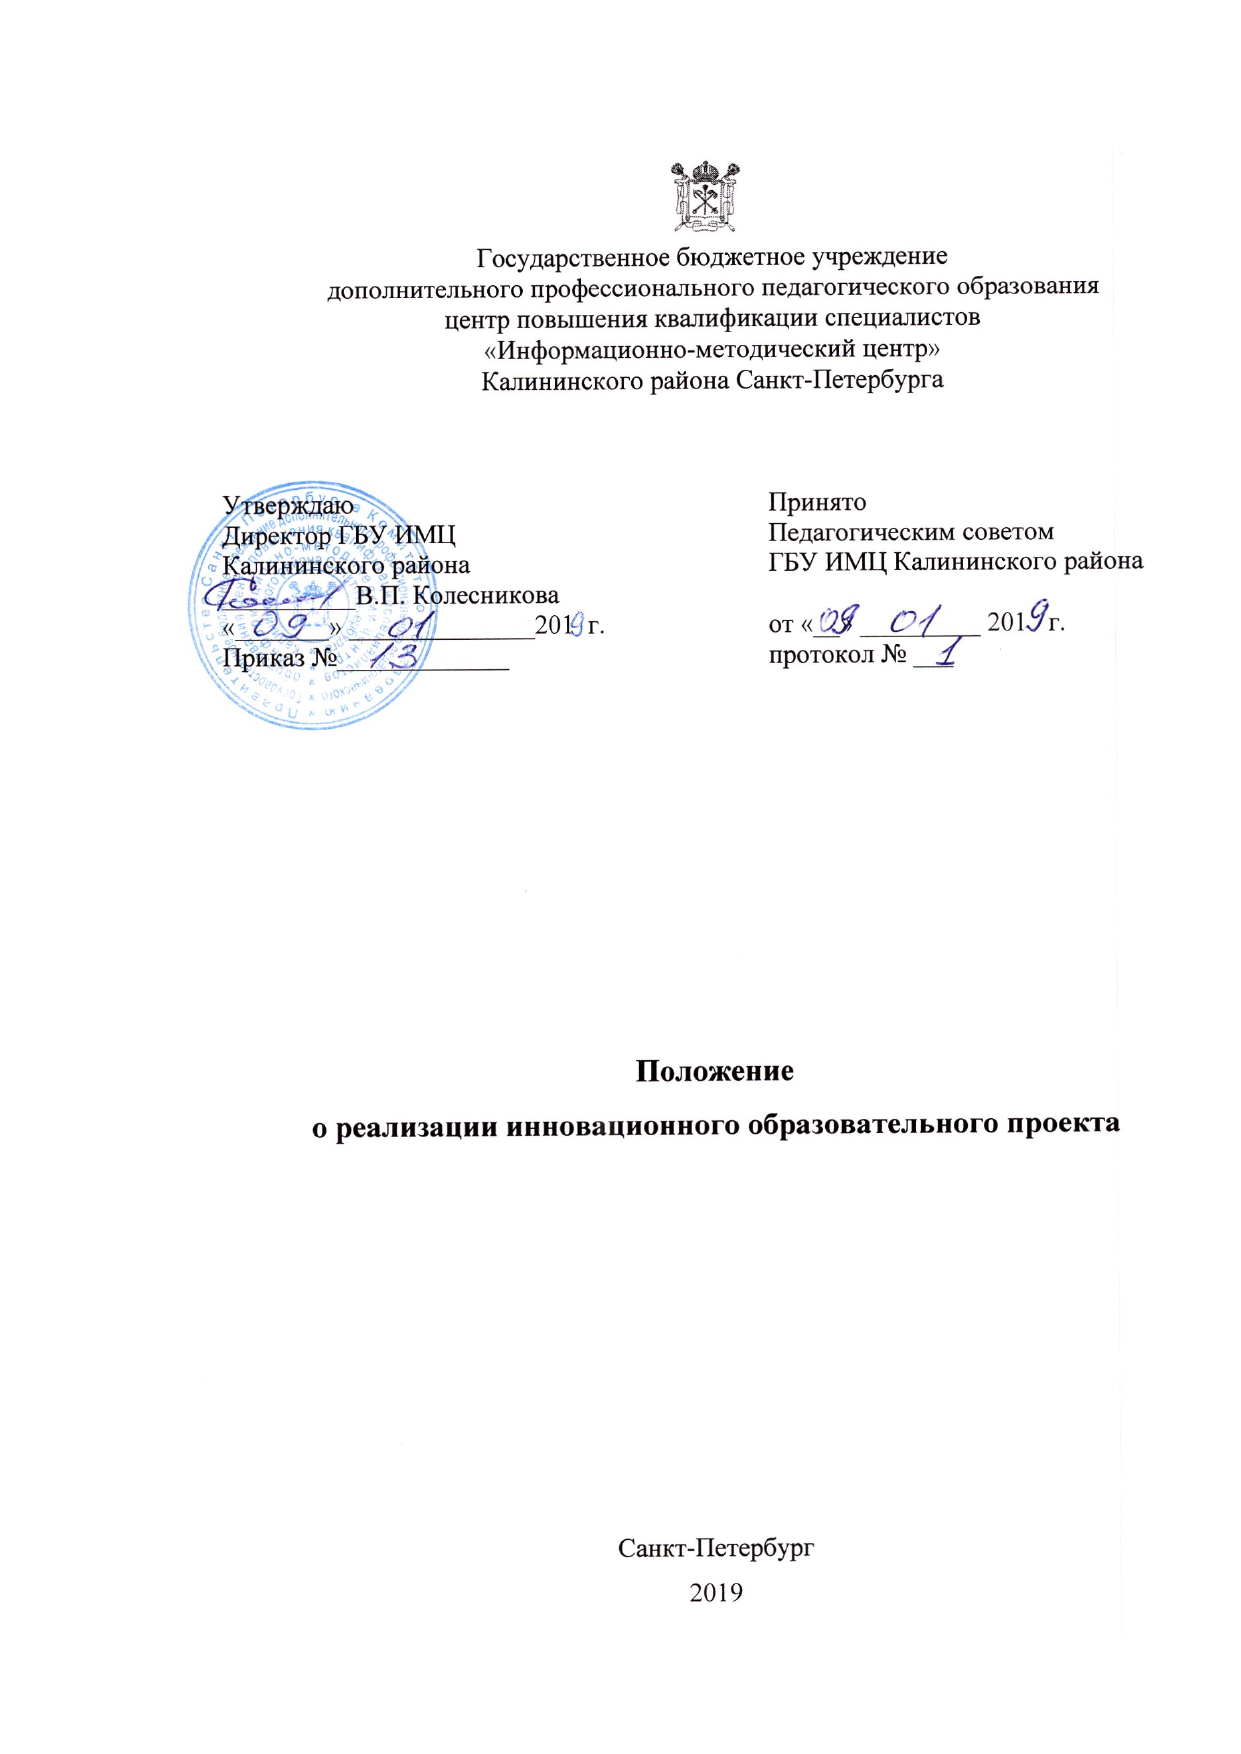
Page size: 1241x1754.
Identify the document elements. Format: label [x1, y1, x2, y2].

picture [177, 130, 1171, 1636]
